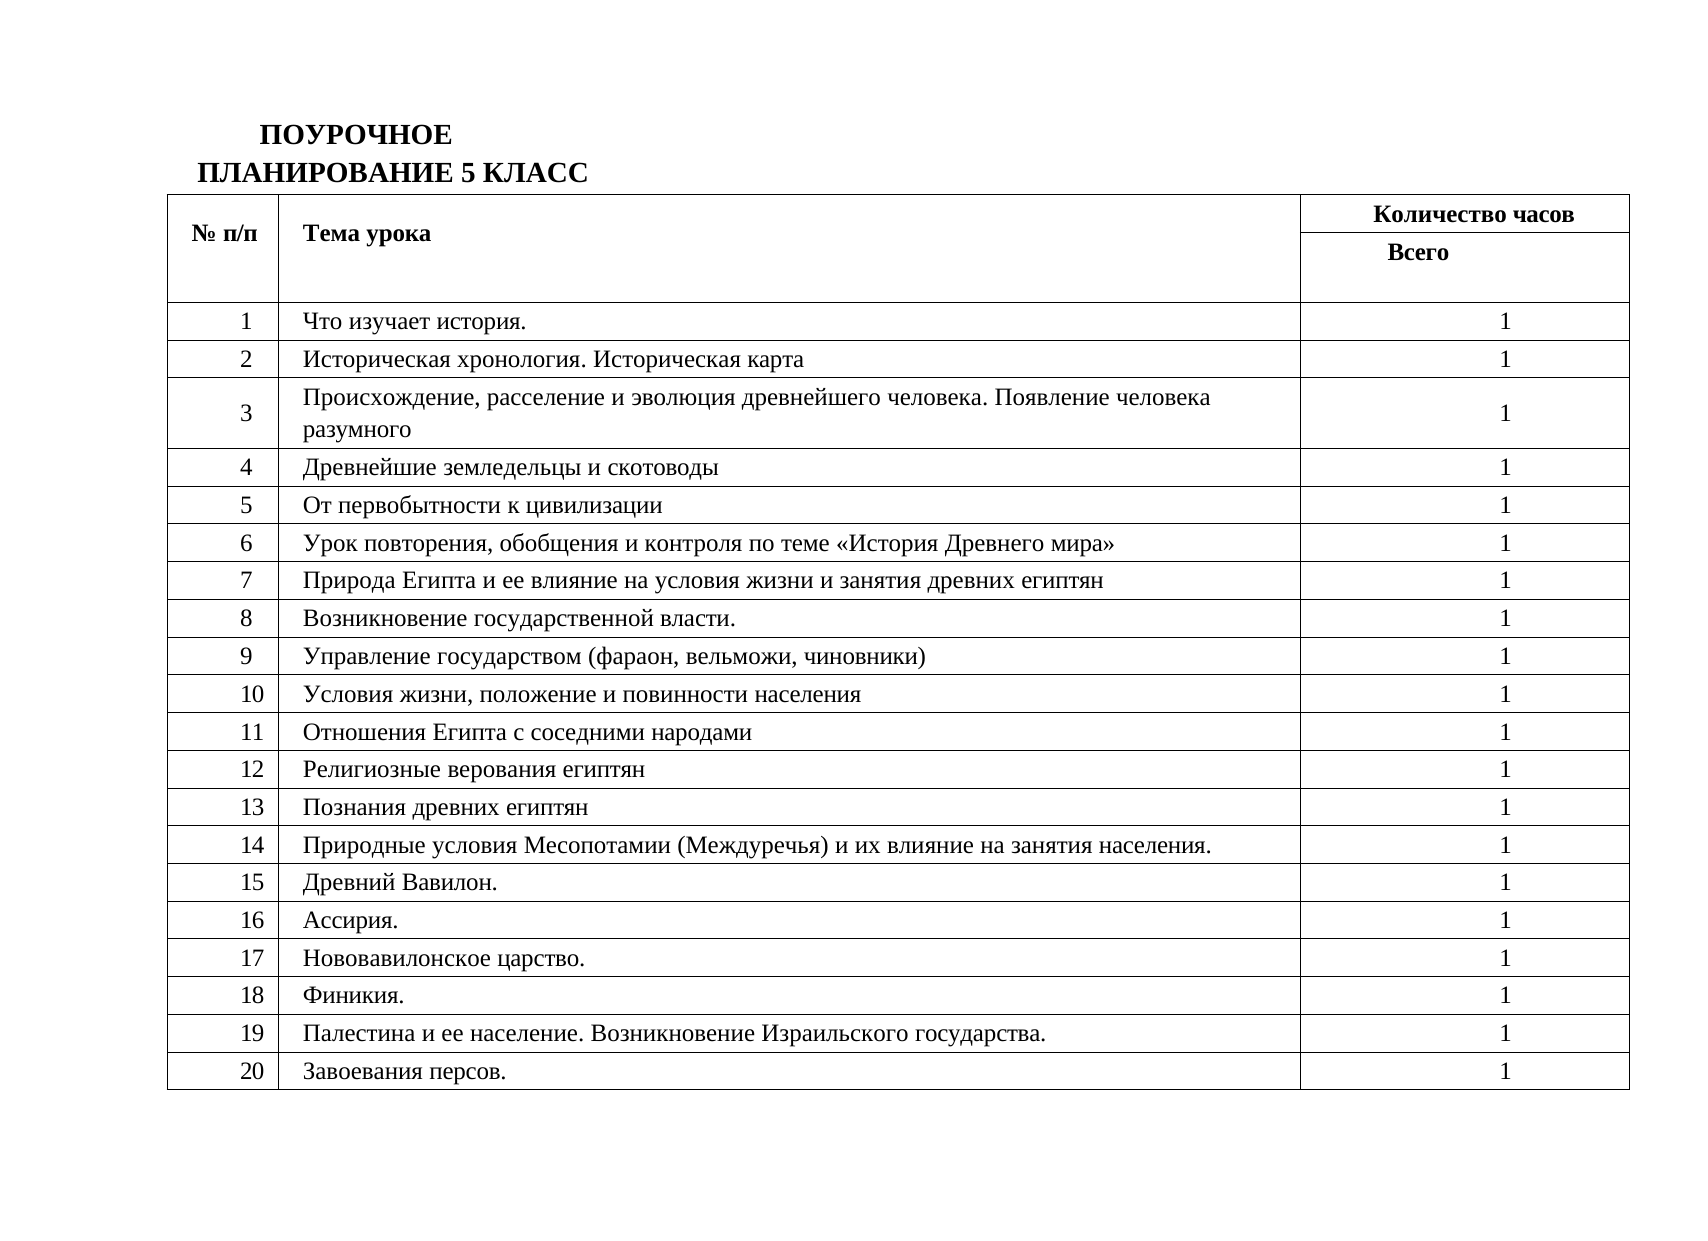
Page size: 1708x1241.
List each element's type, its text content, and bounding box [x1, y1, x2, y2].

table_cell 1 [1301, 562, 1629, 599]
table_cell Природа Египта и ее влияние на условия жизни и занятия древних египтян [279, 562, 1300, 599]
table_cell 1 [1301, 303, 1629, 339]
table_cell Палестина и ее население. Возникновение Израильского государства. [279, 1015, 1300, 1052]
table_cell 1 [1301, 449, 1629, 486]
table_cell 1 [1301, 977, 1629, 1014]
table_cell 16 [168, 902, 278, 938]
table_cell 14 [168, 826, 278, 863]
table_cell Ассирия. [279, 902, 1300, 938]
table_cell Возникновение государственной власти. [279, 600, 1300, 637]
table_cell 4 [168, 449, 278, 486]
table_cell 1 [1301, 789, 1629, 825]
table_cell Нововавилонское царство. [279, 939, 1300, 976]
table_cell 15 [168, 864, 278, 901]
table_cell Урок повторения, обобщения и контроля по теме «История Древнего мира» [279, 524, 1300, 561]
table_cell 1 [1301, 902, 1629, 938]
table_cell 1 [1301, 1015, 1629, 1052]
table_cell Завоевания персов. [279, 1053, 1300, 1089]
table_cell 1 [168, 303, 278, 339]
table_cell 12 [168, 751, 278, 787]
table_cell 1 [1301, 524, 1629, 561]
table_header № п/п [168, 195, 278, 302]
table_cell 18 [168, 977, 278, 1014]
table_cell Древнейшие земледельцы и скотоводы [279, 449, 1300, 486]
table_cell 1 [1301, 638, 1629, 674]
table_cell 19 [168, 1015, 278, 1052]
table_cell 1 [1301, 341, 1629, 377]
table_cell 3 [168, 378, 278, 448]
table_cell Природные условия Месопотамии (Междуречья) и их влияние на занятия населения. [279, 826, 1300, 863]
table_cell 1 [1301, 751, 1629, 787]
table_cell 9 [168, 638, 278, 674]
table_cell 1 [1301, 713, 1629, 750]
table_cell От первобытности к цивилизации [279, 487, 1300, 523]
table_cell 8 [168, 600, 278, 637]
text ПОУРОЧНОЕ ПЛАНИРОВАНИЕ 5 КЛАСС [197, 117, 665, 189]
table_cell 1 [1301, 487, 1629, 523]
table_cell 6 [168, 524, 278, 561]
table_cell Древний Вавилон. [279, 864, 1300, 901]
table_header Количество часов [1301, 195, 1629, 232]
table_cell Историческая хронология. Историческая карта [279, 341, 1300, 377]
table_cell 2 [168, 341, 278, 377]
table_cell Финикия. [279, 977, 1300, 1014]
table_cell 11 [168, 713, 278, 750]
table_cell Всего [1301, 233, 1629, 302]
table_cell 10 [168, 675, 278, 712]
table_cell 1 [1301, 600, 1629, 637]
table_cell 7 [168, 562, 278, 599]
table_cell 5 [168, 487, 278, 523]
table_cell 1 [1301, 1053, 1629, 1089]
table_cell Религиозные верования египтян [279, 751, 1300, 787]
table_cell 17 [168, 939, 278, 976]
table_cell Познания древних египтян [279, 789, 1300, 825]
table_cell Что изучает история. [279, 303, 1300, 339]
table_cell 1 [1301, 826, 1629, 863]
table_header Тема урока [279, 195, 1300, 302]
table_cell Происхождение, расселение и эволюция древнейшего человека. Появление человека разумного [279, 378, 1300, 448]
table_cell Условия жизни, положение и повинности населения [279, 675, 1300, 712]
table_cell 1 [1301, 939, 1629, 976]
table_cell Управление государством (фараон, вельможи, чиновники) [279, 638, 1300, 674]
table_cell Отношения Египта с соседними народами [279, 713, 1300, 750]
table_cell 13 [168, 789, 278, 825]
table_cell 1 [1301, 378, 1629, 448]
table_cell 1 [1301, 864, 1629, 901]
table_cell 20 [168, 1053, 278, 1089]
table_cell 1 [1301, 675, 1629, 712]
